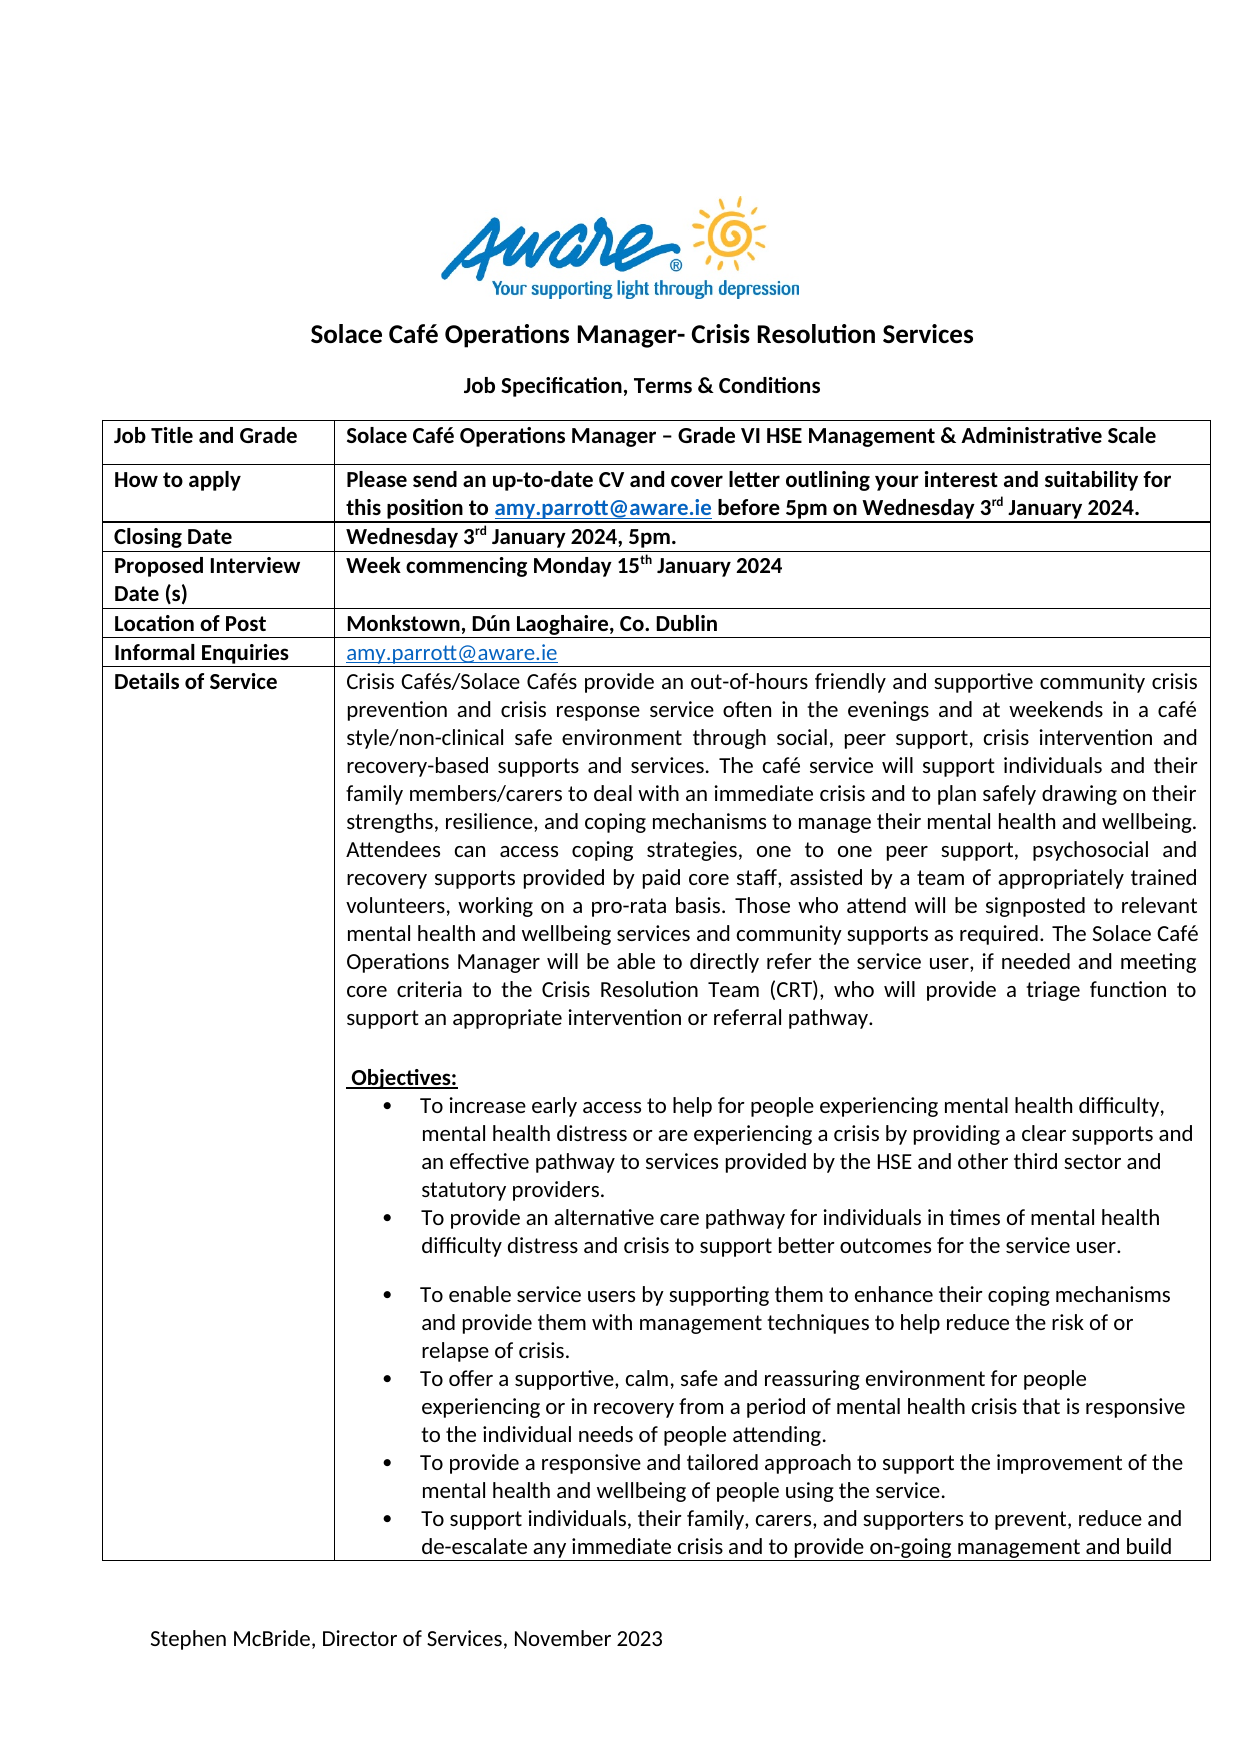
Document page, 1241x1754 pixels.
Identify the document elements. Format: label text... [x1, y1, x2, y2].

text Solace Café Operations Manager- Crisis Resolution Services [150, 317, 1135, 350]
table_cell Week commencing Monday 15th January 2024 [335, 552, 1210, 608]
text Job Specification, Terms & Conditions [150, 371, 1135, 399]
table_cell Closing Date [103, 523, 334, 551]
table_header Solace Café Operations Manager – Grade VI HSE Management & Administrative Scale [335, 421, 1210, 464]
table_cell Wednesday 3rd January 2024, 5pm. [335, 523, 1210, 551]
table_header Job Title and Grade [103, 421, 334, 464]
table_cell Monkstown, Dún Laoghaire, Co. Dublin [335, 609, 1210, 637]
table_cell Proposed Interview Date (s) [103, 552, 334, 608]
table_cell amy.parrott@aware.ie [335, 638, 1210, 666]
table_cell Please send an up-to-date CV and cover letter outlining your interest and suitability for this position to amy.parrott@aware.ie before 5pm on Wednesday 3rd January 2024. [335, 465, 1210, 521]
table_cell Informal Enquiries [103, 638, 334, 666]
table_cell How to apply [103, 465, 334, 521]
table_cell Details of Service [103, 667, 334, 1560]
table_cell Location of Post [103, 609, 334, 637]
picture [441, 196, 799, 299]
